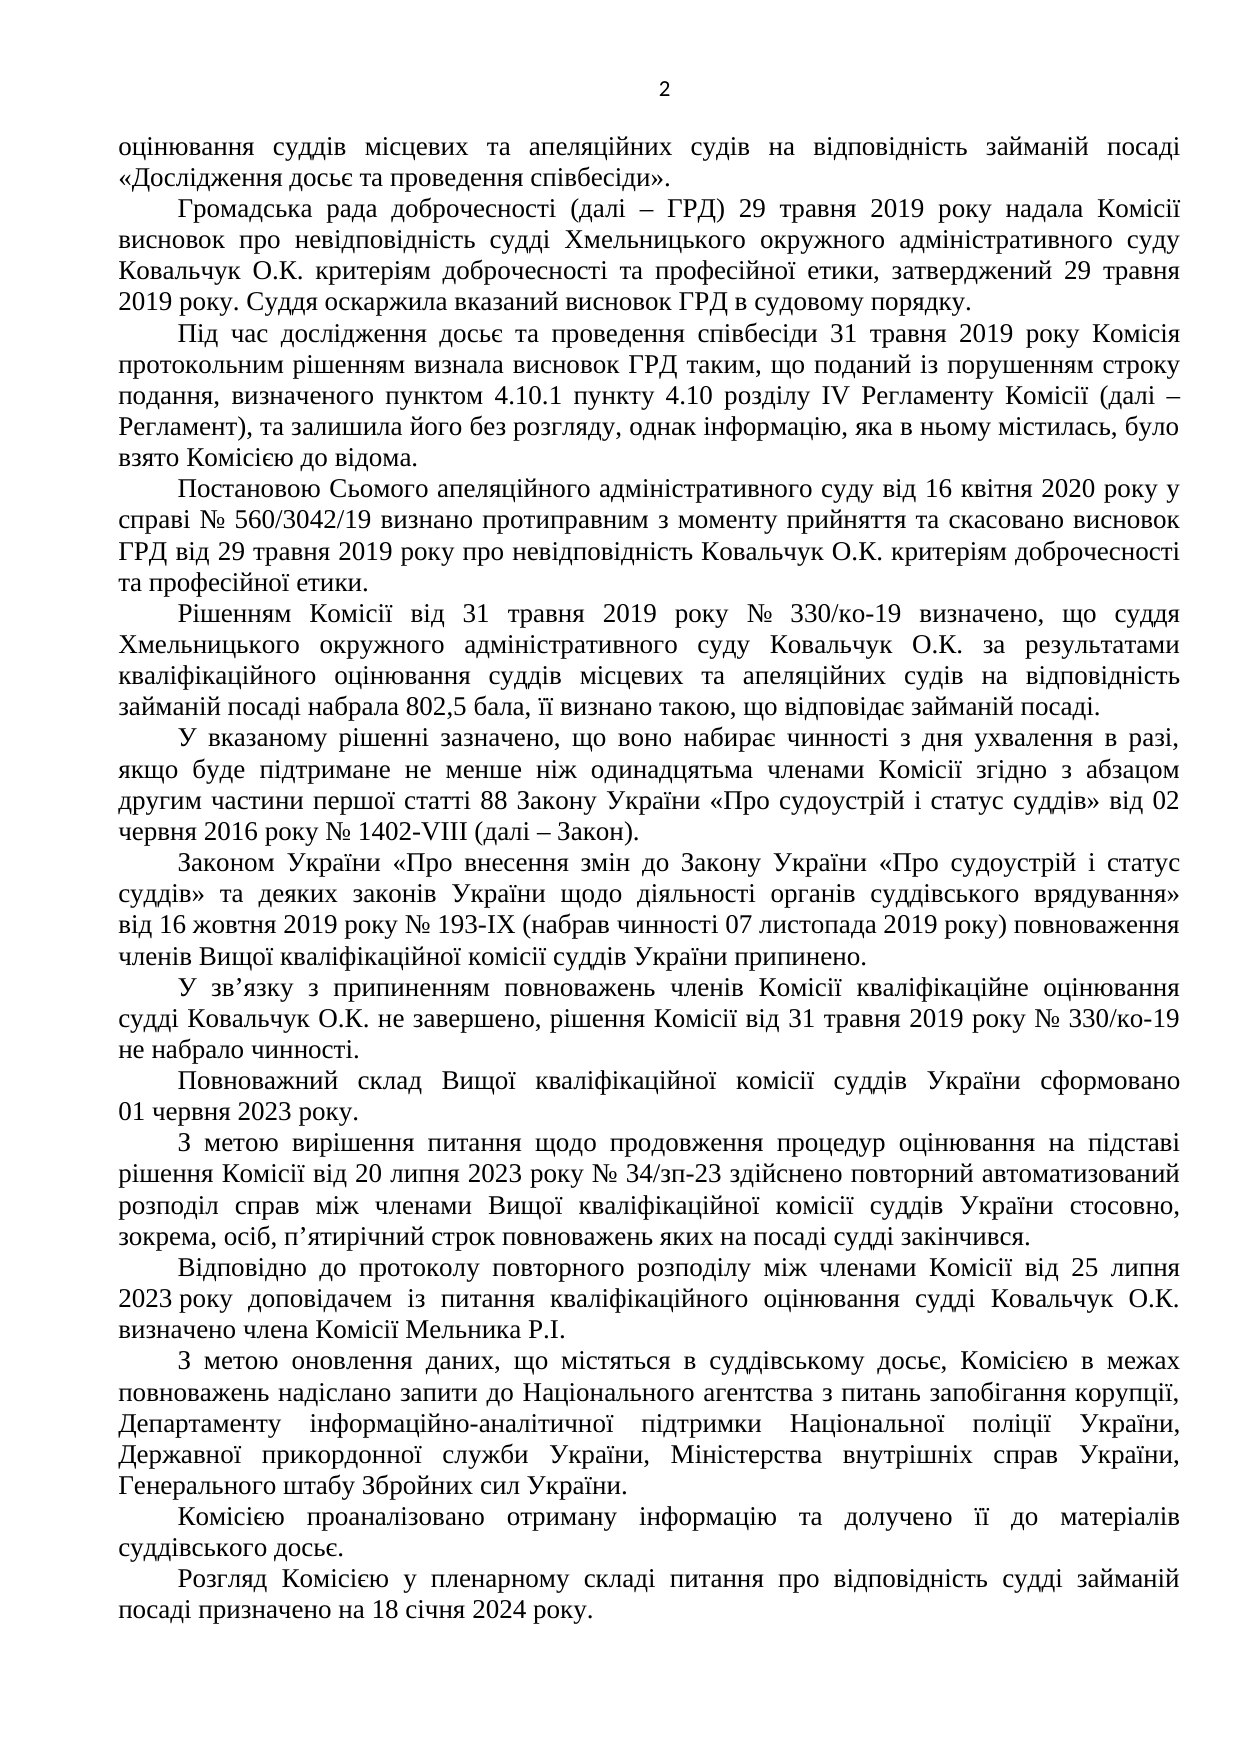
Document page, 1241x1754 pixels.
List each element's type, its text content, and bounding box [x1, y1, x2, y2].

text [118, 130, 1181, 192]
text Під час дослідження досьє та проведення співбесіди 31 травня 2019 року Комісія протокольним рішенням визнала висновок ГРД таким, що поданий із порушенням строку подання, визначеного пунктом 4.10.1 пункту 4.10 розділу IV Регламенту Комісії (далі – Регламент), та залишила його без розгляду, однак інформацію, яка в ньому містилась, було взято Комісією до відома. [118, 317, 1181, 472]
text У вказаному рішенні зазначено, що воно набирає чинності з дня ухвалення в разі, якщо буде підтримане не менше ніж одинадцятьма членами Комісії згідно з абзацом другим частини першої статті 88 Закону України «Про судоустрій і статус суддів» від 02 червня 2016 року № 1402-VIII (далі – Закон). [118, 722, 1181, 846]
text Громадська рада доброчесності (далі – ГРД) 29 травня 2019 року надала Комісії висновок про невідповідність судді Хмельницького окружного адміністративного суду Ковальчук О.К. критеріям доброчесності та професійної етики, затверджений 29 травня 2019 року. Суддя оскаржила вказаний висновок ГРД в судовому порядку. [118, 192, 1181, 317]
text Рішенням Комісії від 31 травня 2019 року № 330/ко-19 визначено, що суддя Хмельницького окружного адміністративного суду Ковальчук О.К. за результатами кваліфікаційного оцінювання суддів місцевих та апеляційних судів на відповідність займаній посаді набрала 802,5 бала, її визнано такою, що відповідає займаній посаді. [118, 597, 1181, 722]
text З метою вирішення питання щодо продовження процедур оцінювання на підставі рішення Комісії від 20 липня 2023 року № 34/зп-23 здійснено повторний автоматизований розподіл справ між членами Вищої кваліфікаційної комісії суддів України стосовно, зокрема, осіб, п’ятирічний строк повноважень яких на посаді судді закінчився. [118, 1126, 1181, 1251]
text Постановою Сьомого апеляційного адміністративного суду від 16 квітня 2020 року у справі № 560/3042/19 визнано протиправним з моменту прийняття та скасовано висновок ГРД від 29 травня 2019 року про невідповідність Ковальчук О.К. критеріям доброчесності та професійної етики. [118, 472, 1181, 597]
text Відповідно до протоколу повторного розподілу між членами Комісії від 25 липня 2023 року доповідачем із питання кваліфікаційного оцінювання судді Ковальчук О.К. визначено члена Комісії Мельника Р.І. [118, 1251, 1181, 1344]
text Повноважний склад Вищої кваліфікаційної комісії суддів України сформовано 01 червня 2023 року. [118, 1064, 1181, 1126]
text З метою оновлення даних, що містяться в суддівському досьє, Комісією в межах повноважень надіслано запити до Національного агентства з питань запобігання корупції, Департаменту інформаційно-аналітичної підтримки Національної поліції України, Державної прикордонної служби України, Міністерства внутрішніх справ України, Генерального штабу Збройних сил України. [118, 1344, 1181, 1500]
text Законом України «Про внесення змін до Закону України «Про судоустрій і статус суддів» та деяких законів України щодо діяльності органів суддівського врядування» від 16 жовтня 2019 року № 193-ІХ (набрав чинності 07 листопада 2019 року) повноваження членів Вищої кваліфікаційної комісії суддів України припинено. [118, 846, 1181, 971]
text У зв’язку з припиненням повноважень членів Комісії кваліфікаційне оцінювання судді Ковальчук О.К. не завершено, рішення Комісії від 31 травня 2019 року № 330/ко-19 не набрало чинності. [118, 971, 1181, 1064]
text Розгляд Комісією у пленарному складі питання про відповідність судді займаній посаді призначено на 18 січня 2024 року. [118, 1562, 1181, 1625]
text Комісією проаналізовано отриману інформацію та долучено її до матеріалів суддівського досьє. [118, 1500, 1181, 1562]
